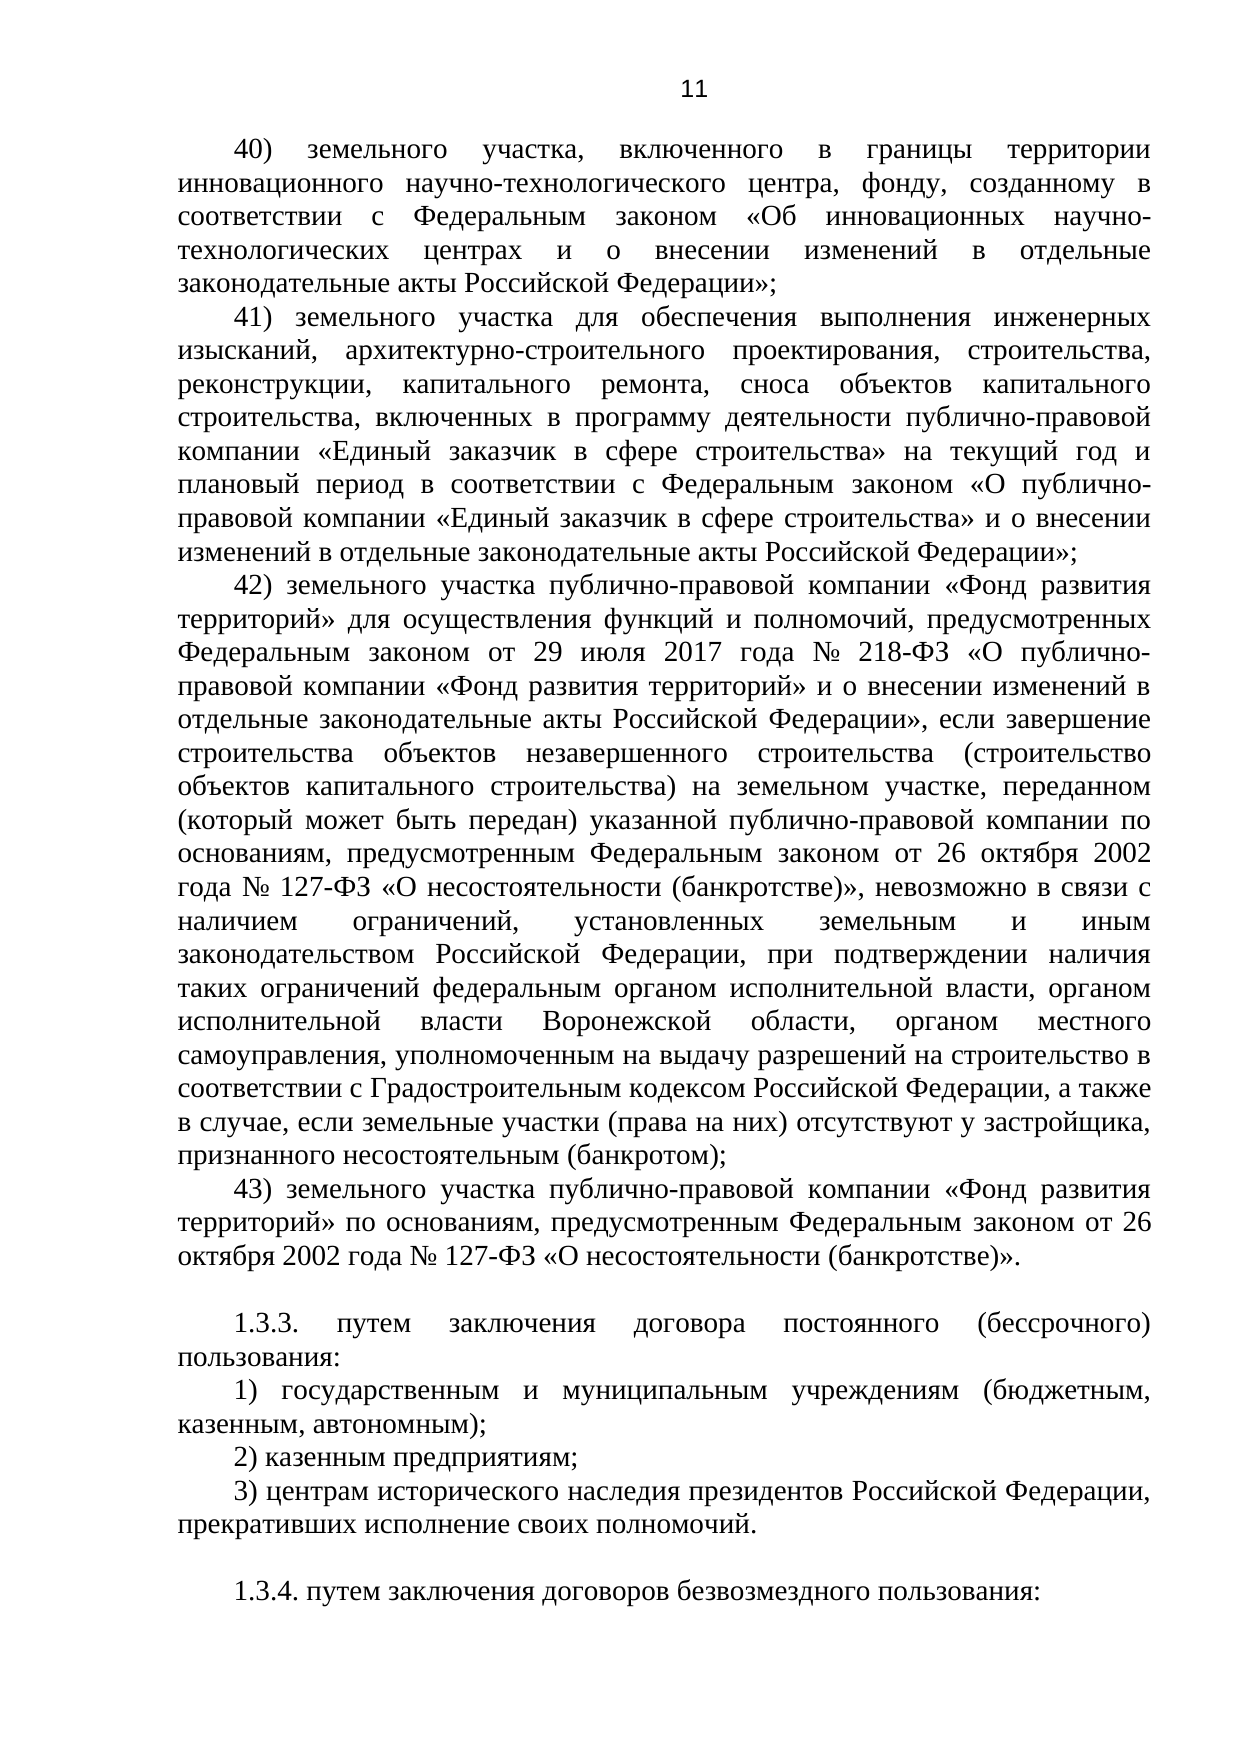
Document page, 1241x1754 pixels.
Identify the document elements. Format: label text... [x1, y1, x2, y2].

text 1) государственным и муниципальным учреждениям (бюджетным, казенным, автономным); [177, 1372, 1152, 1439]
text 2) казенным предприятиям; [177, 1439, 1152, 1473]
text 40) земельного участка, включенного в границы территории инновационного научно-технологического центра, фонду, созданному в соответствии с Федеральным законом «Об инновационных научно-технологических центрах и о внесении изменений в отдельные законодательные акты Российской Федерации»; [177, 131, 1152, 299]
text 41) земельного участка для обеспечения выполнения инженерных изысканий, архитектурно-строительного проектирования, строительства, реконструкции, капитального ремонта, сноса объектов капитального строительства, включенных в программу деятельности публично-правовой компании «Единый заказчик в сфере строительства» на текущий год и плановый период в соответствии с Федеральным законом «О публично-правовой компании «Единый заказчик в сфере строительства» и о внесении изменений в отдельные законодательные акты Российской Федерации»; [177, 299, 1152, 567]
text 3) центрам исторического наследия президентов Российской Федерации, прекративших исполнение своих полномочий. [177, 1473, 1152, 1540]
text 43) земельного участка публично-правовой компании «Фонд развития территорий» по основаниям, предусмотренным Федеральным законом от 26 октября 2002 года № 127-ФЗ «О несостоятельности (банкротстве)». [177, 1171, 1152, 1272]
text 1.3.3. путем заключения договора постоянного (бессрочного) пользования: [177, 1305, 1152, 1372]
text 42) земельного участка публично-правовой компании «Фонд развития территорий» для осуществления функций и полномочий, предусмотренных Федеральным законом от 29 июля 2017 года № 218-ФЗ «О публично-правовой компании «Фонд развития территорий» и о внесении изменений в отдельные законодательные акты Российской Федерации», если завершение строительства объектов незавершенного строительства (строительство объектов капитального строительства) на земельном участке, переданном (который может быть передан) указанной публично-правовой компании по основаниям, предусмотренным Федеральным законом от 26 октября 2002 года № 127-ФЗ «О несостоятельности (банкротстве)», невозможно в связи с наличием ограничений, установленных земельным и иным законодательством Российской Федерации, при подтверждении наличия таких ограничений федеральным органом исполнительной власти, органом исполнительной власти Воронежской области, органом местного самоуправления, уполномоченным на выдачу разрешений на строительство в соответствии с Градостроительным кодексом Российской Федерации, а также в случае, если земельные участки (права на них) отсутствуют у застройщика, признанного несостоятельным (банкротом); [177, 567, 1152, 1171]
text 1.3.4. путем заключения договоров безвозмездного пользования: [177, 1573, 1152, 1607]
